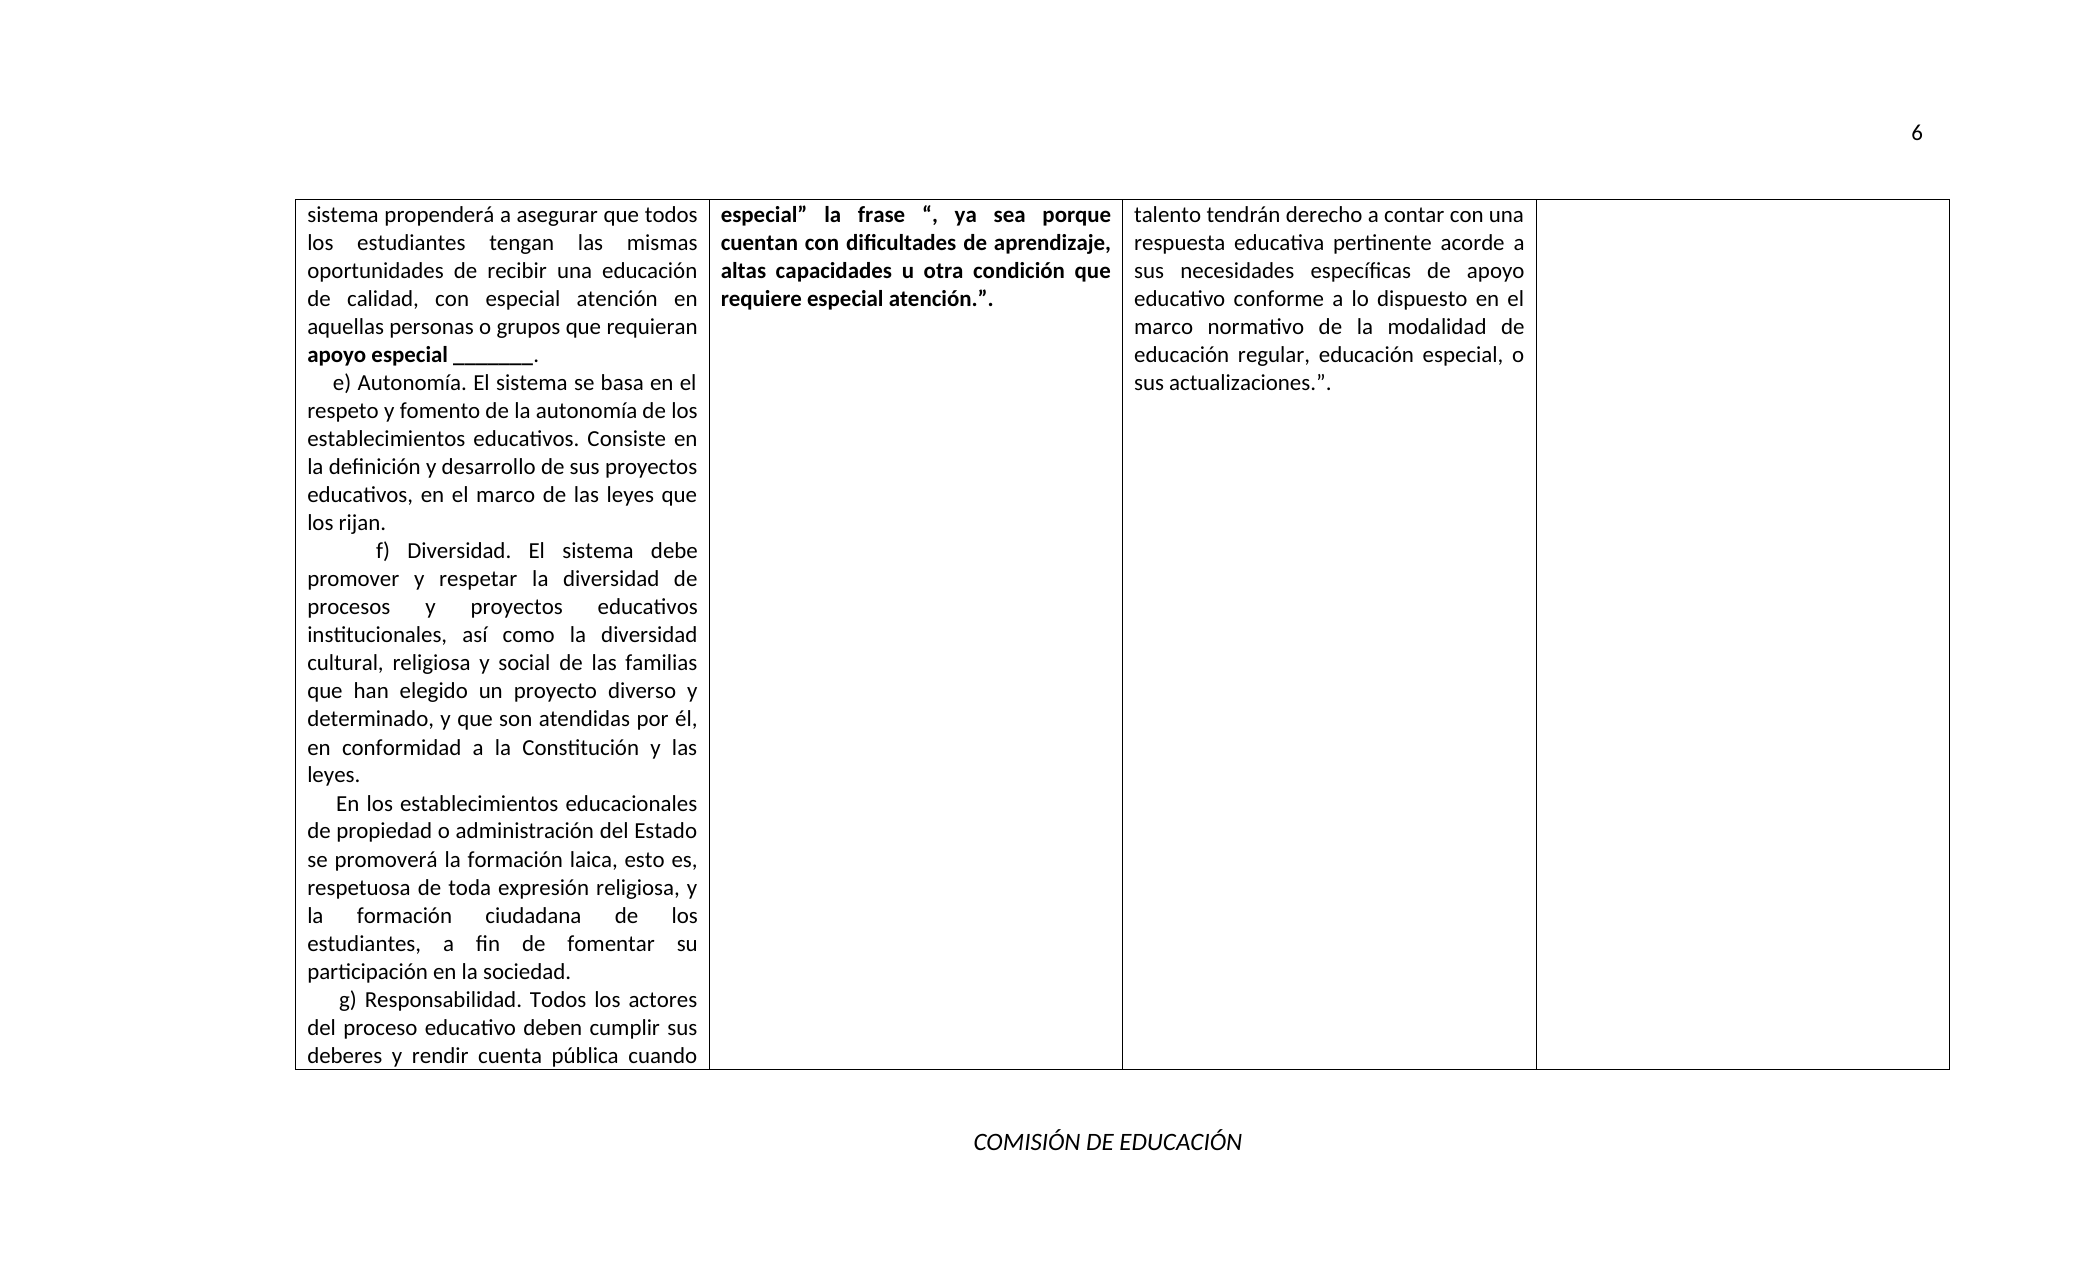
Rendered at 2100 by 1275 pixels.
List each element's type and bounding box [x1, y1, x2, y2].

table_cell [296, 200, 709, 1069]
table_cell [1123, 200, 1536, 1069]
table_cell [710, 200, 1122, 1069]
table_cell [1537, 200, 1949, 1069]
